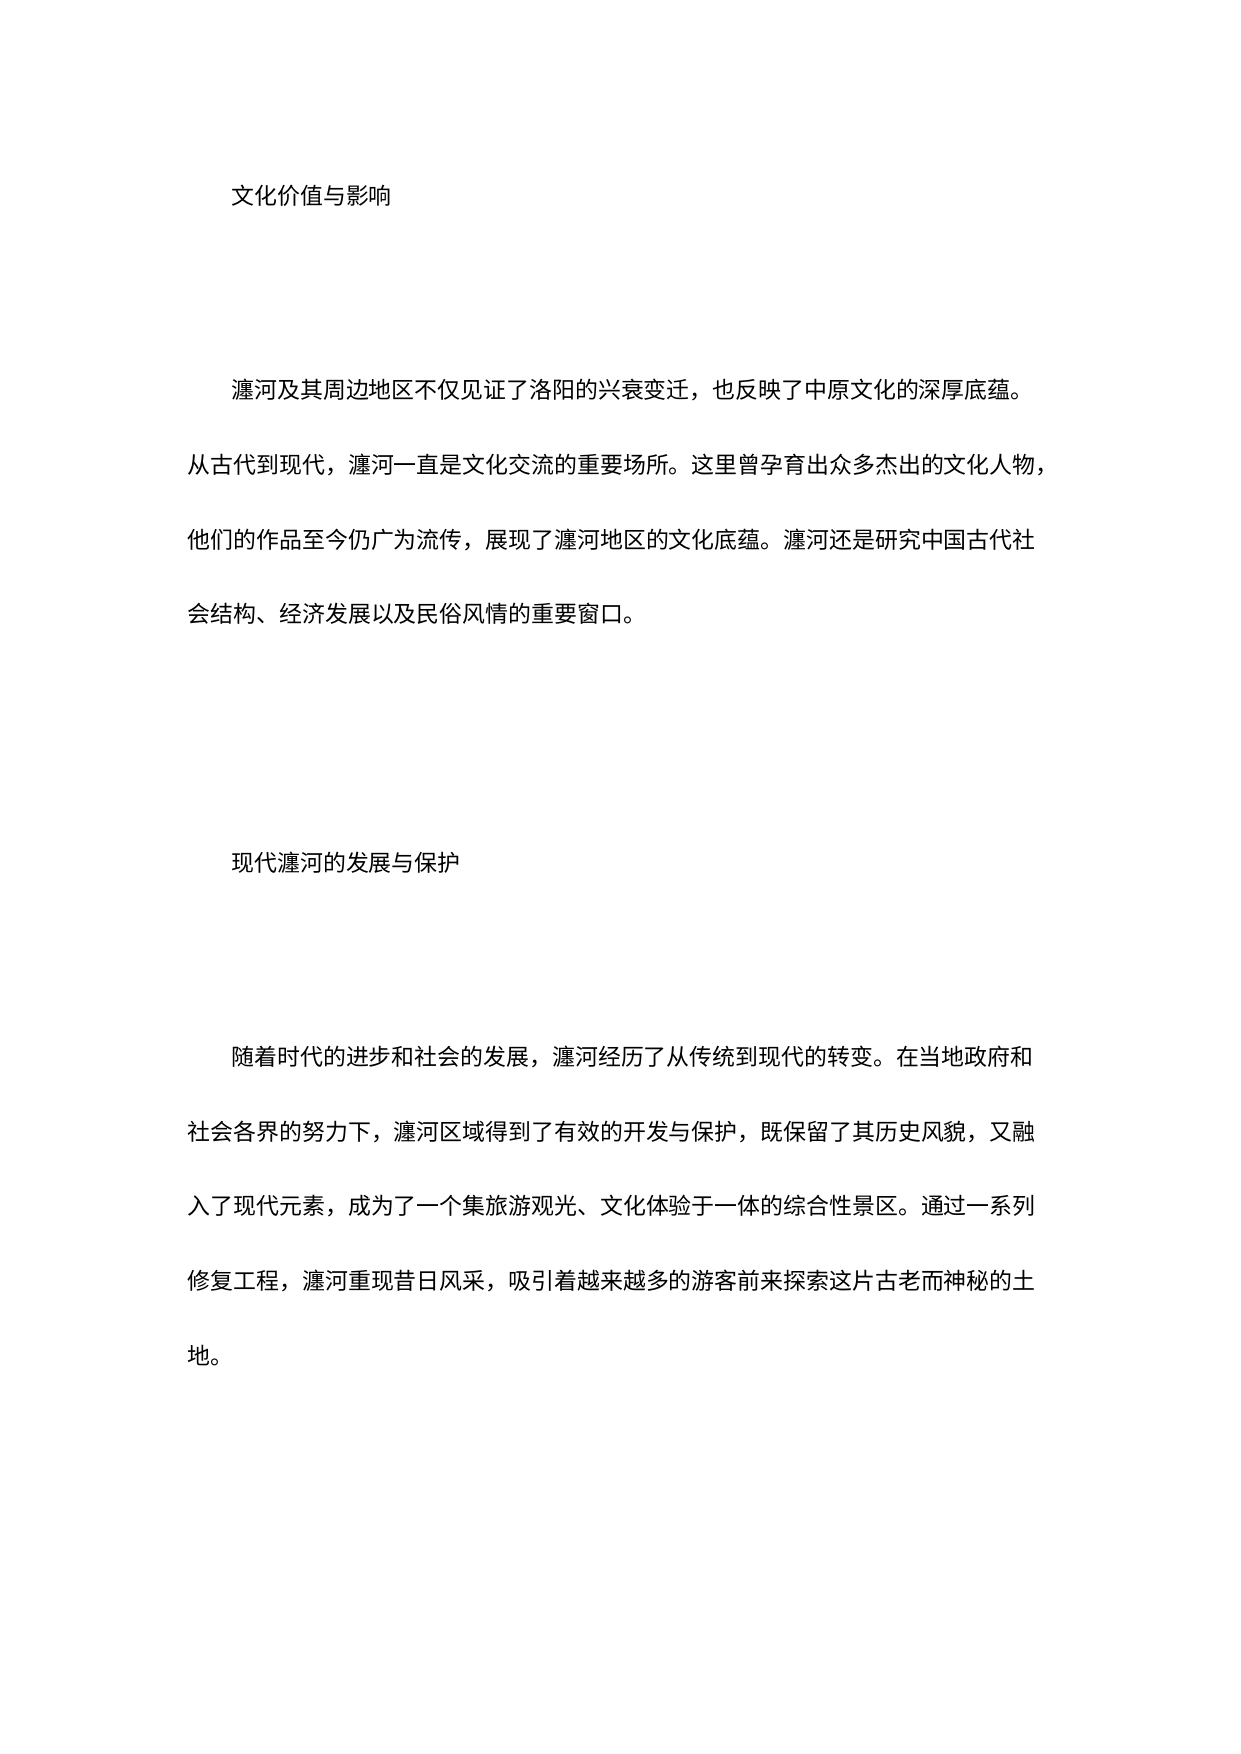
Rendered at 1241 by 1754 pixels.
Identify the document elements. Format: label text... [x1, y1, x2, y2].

text 现代瀍河的发展与保护 [187, 828, 1053, 893]
text 瀍河及其周边地区不仅见证了洛阳的兴衰变迁，也反映了中原文化的深厚底蕴。从古代到现代，瀍河一直是文化交流的重要场所。这里曾孕育出众多杰出的文化人物，他们的作品至今仍广为流传，展现了瀍河地区的文化底蕴。瀍河还是研究中国古代社会结构、经济发展以及民俗风情的重要窗口。 [187, 356, 1053, 645]
text 随着时代的进步和社会的发展，瀍河经历了从传统到现代的转变。在当地政府和社会各界的努力下，瀍河区域得到了有效的开发与保护，既保留了其历史风貌，又融入了现代元素，成为了一个集旅游观光、文化体验于一体的综合性景区。通过一系列修复工程，瀍河重现昔日风采，吸引着越来越多的游客前来探索这片古老而神秘的土地。 [187, 1023, 1053, 1387]
text 文化价值与影响 [187, 162, 1053, 227]
